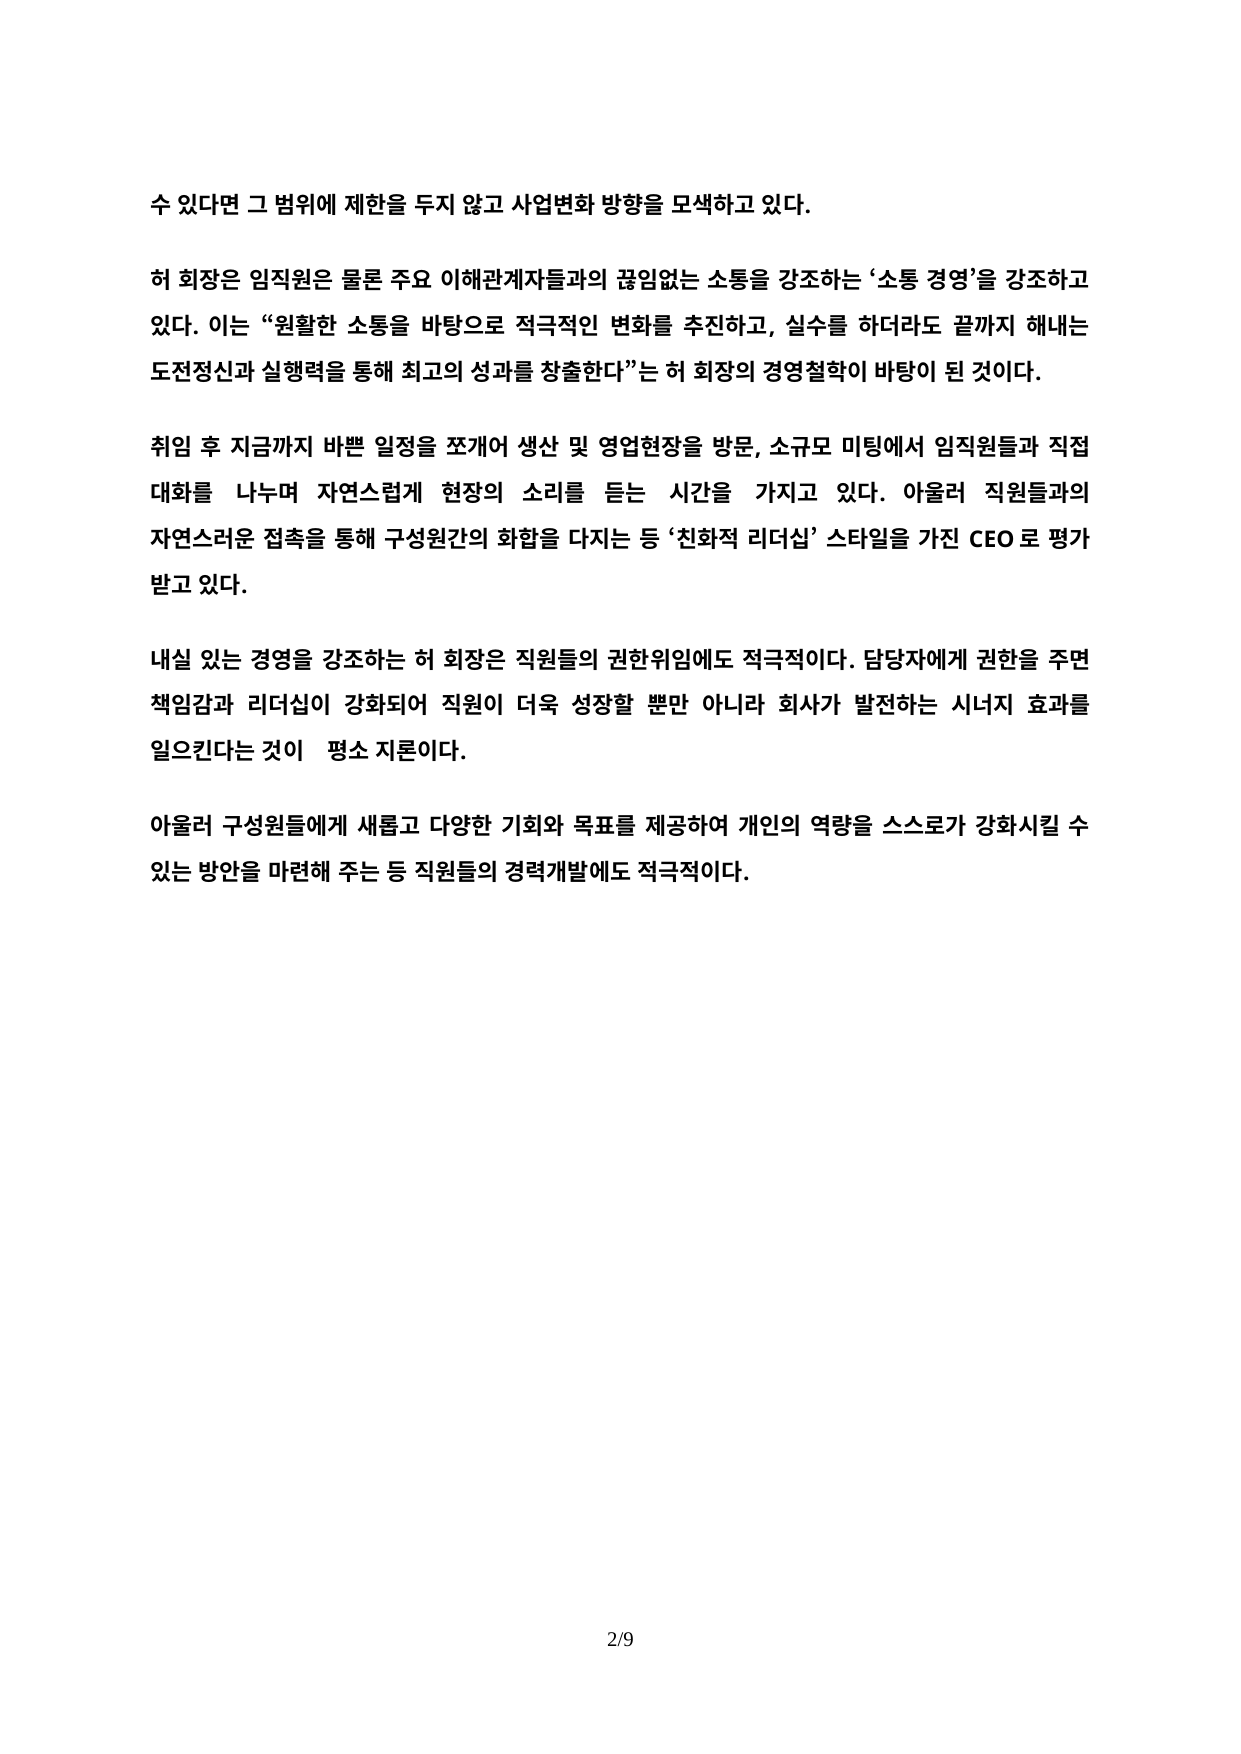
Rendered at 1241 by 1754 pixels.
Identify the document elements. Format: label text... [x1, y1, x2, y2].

text 내실 있는 경영을 강조하는 허 회장은 직원들의 권한위임에도 적극적이다. 담당자에게 권한을 주면 책임감과 리더십이 강화되어 직원이 더욱 성장할 뿐만 아니라 회사가 발전하는 시너지 효과를 일으킨다는 것이 평소 지론이다. [150, 631, 1090, 769]
text 아울러 구성원들에게 새롭고 다양한 기회와 목표를 제공하여 개인의 역량을 스스로가 강화시킬 수 있는 방안을 마련해 주는 등 직원들의 경력개발에도 적극적이다. [150, 798, 1090, 890]
text 허 회장은 임직원은 물론 주요 이해관계자들과의 끊임없는 소통을 강조하는 ‘소통 경영’을 강조하고 있다. 이는 “원활한 소통을 바탕으로 적극적인 변화를 추진하고, 실수를 하더라도 끝까지 해내는 도전정신과 실행력을 통해 최고의 성과를 창출한다”는 허 회장의 경영철학이 바탕이 된 것이다. [150, 252, 1090, 390]
text 취임 후 지금까지 바쁜 일정을 쪼개어 생산 및 영업현장을 방문, 소규모 미팅에서 임직원들과 직접 대화를 나누며 자연스럽게 현장의 소리를 듣는 시간을 가지고 있다. 아울러 직원들과의 자연스러운 접촉을 통해 구성원간의 화합을 다지는 등 ‘친화적 리더십’ 스타일을 가진 CEO로 평가 받고 있다. [150, 419, 1090, 602]
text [150, 177, 1090, 223]
